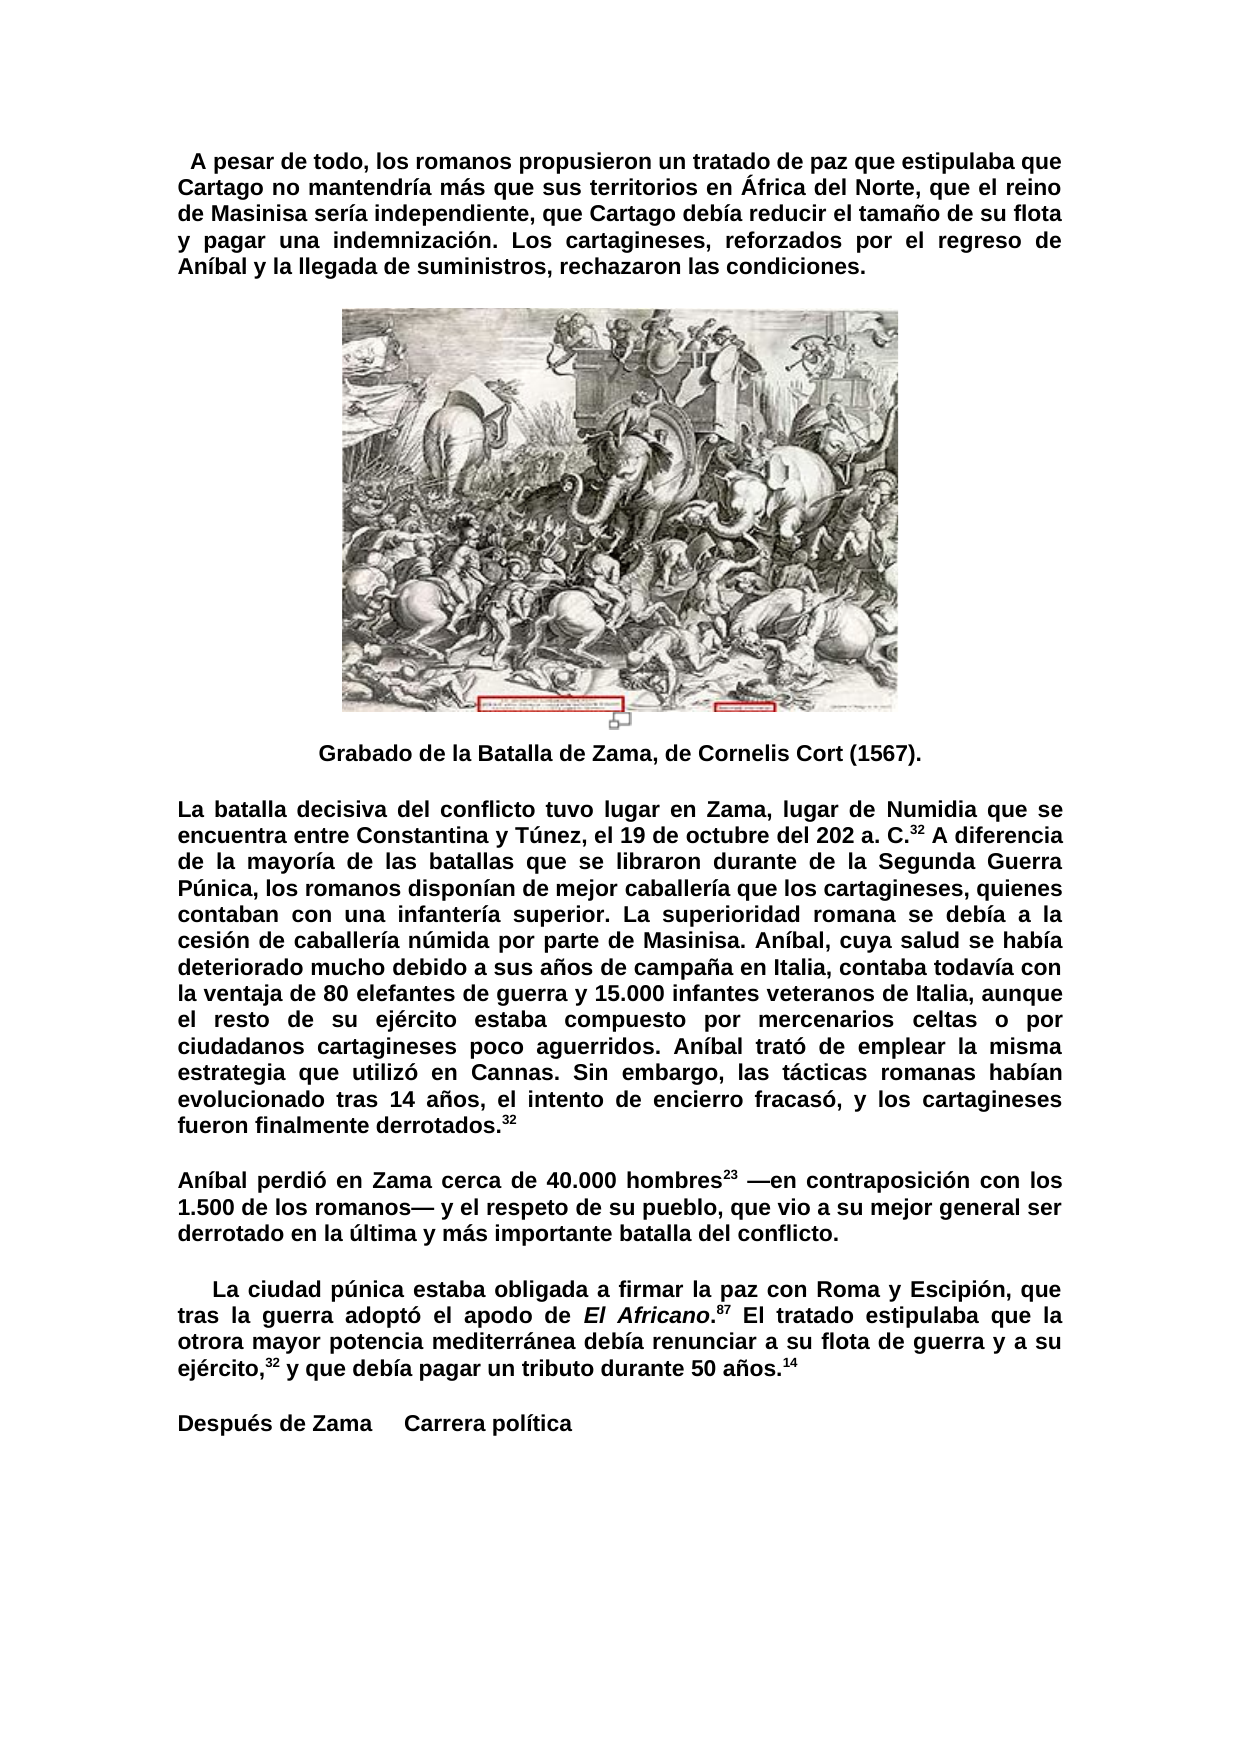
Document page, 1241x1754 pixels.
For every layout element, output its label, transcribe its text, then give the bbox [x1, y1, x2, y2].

text Grabado de la Batalla de Zama, de Cornelis Cort (1567). [177, 740, 1063, 766]
text Después de Zama Carrera política [177, 1410, 1063, 1437]
text La batalla decisiva del conflicto tuvo lugar en Zama, lugar de Numidia que se encuentra entre Constantina y Túnez, el 19 de octubre del 202 a. C.[32] A diferencia de la mayoría de las batallas que se libraron durante de la Segunda Guerra Púnica, los romanos disponían de mejor caballería que los cartagineses, quienes contaban con una infantería superior. La superioridad romana se debía a la cesión de caballería númida por parte de Masinisa. Aníbal, cuya salud se había deteriorado mucho debido a sus años de campaña en Italia, contaba todavía con la ventaja de 80 elefantes de guerra y 15.000 infantes veteranos de Italia, aunque el resto de su ejército estaba compuesto por mercenarios celtas o por ciudadanos cartagineses poco aguerridos. Aníbal trató de emplear la misma estrategia que utilizó en Cannas. Sin embargo, las tácticas romanas habían evolucionado tras 14 años, el intento de encierro fracasó, y los cartagineses fueron finalmente derrotados.[32] [177, 796, 1063, 1138]
picture [342, 308, 899, 730]
text A pesar de todo, los romanos propusieron un tratado de paz que estipulaba que Cartago no mantendría más que sus territorios en África del Norte, que el reino de Masinisa sería independiente, que Cartago debía reducir el tamaño de su flota y pagar una indemnización. Los cartagineses, reforzados por el regreso de Aníbal y la llegada de suministros, rechazaron las condiciones. [177, 148, 1063, 279]
text Aníbal perdió en Zama cerca de 40.000 hombres[23] —en contraposición con los 1.500 de los romanos— y el respeto de su pueblo, que vio a su mejor general ser derrotado en la última y más importante batalla del conflicto. [177, 1167, 1063, 1246]
text La ciudad púnica estaba obligada a firmar la paz con Roma y Escipión, que tras la guerra adoptó el apodo de El Africano.[87] El tratado estipulaba que la otrora mayor potencia mediterránea debía renunciar a su flota de guerra y a su ejército,[32] y que debía pagar un tributo durante 50 años.[14] [177, 1276, 1063, 1381]
